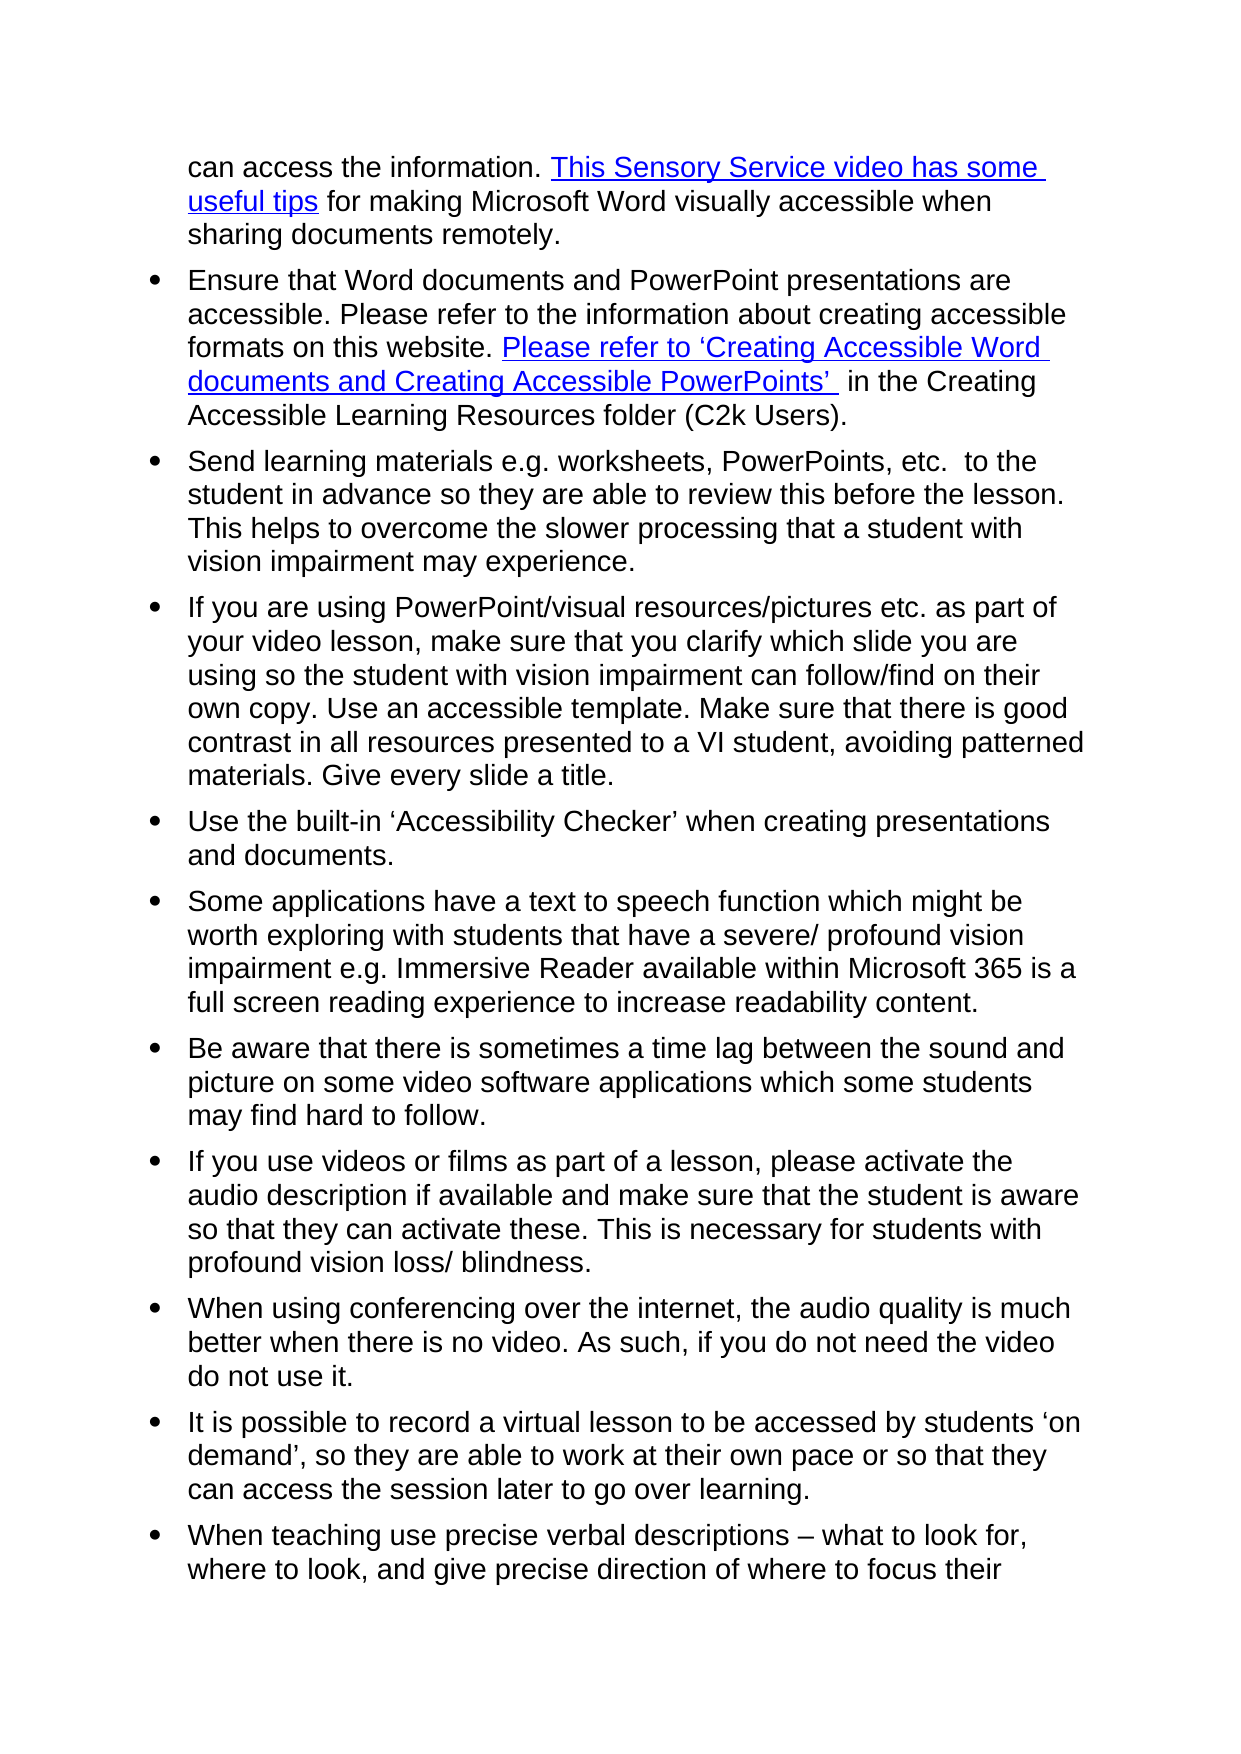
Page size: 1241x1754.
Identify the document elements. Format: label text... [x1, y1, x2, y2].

list Send learning materials e.g. worksheets, PowerPoints, etc. to the student in advance so they are able to review this before the lesson. This helps to overcome the slower processing that a student with vision impairment may experience. [150, 443, 1090, 578]
list Some applications have a text to speech function which might be worth exploring with students that have a severe/ profound vision impairment e.g. Immersive Reader available within Microsoft 365 is a full screen reading experience to increase readability content. [150, 884, 1090, 1018]
list If you use videos or films as part of a lesson, please activate the audio description if available and make sure that the student is aware so that they can activate these. This is necessary for students with profound vision loss/ blindness. [150, 1144, 1090, 1279]
list If you are using PowerPoint/visual resources/pictures etc. as part of your video lesson, make sure that you clarify which slide you are using so the student with vision impairment can follow/find on their own copy. Use an accessible template. Make sure that there is good contrast in all resources presented to a VI student, avoiding patterned materials. Give every slide a title. [150, 590, 1090, 792]
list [150, 1518, 1090, 1585]
list It is possible to record a virtual lesson to be accessed by students ‘on demand’, so they are able to work at their own pace or so that they can access the session later to go over learning. [150, 1404, 1090, 1505]
list When using conferencing over the internet, the audio quality is much better when there is no video. As such, if you do not need the video do not use it. [150, 1291, 1090, 1392]
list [150, 150, 1090, 251]
list Be aware that there is sometimes a time lag between the sound and picture on some video software applications which some students may find hard to follow. [150, 1031, 1090, 1132]
list Ensure that Word documents and PowerPoint presentations are accessible. Please refer to the information about creating accessible formats on this website. Please refer to ‘Creating Accessible Word documents and Creating Accessible PowerPoints’ in the Creating Accessible Learning Resources folder (C2k Users). [150, 263, 1090, 431]
list Use the built-in ‘Accessibility Checker’ when creating presentations and documents. [150, 804, 1090, 872]
